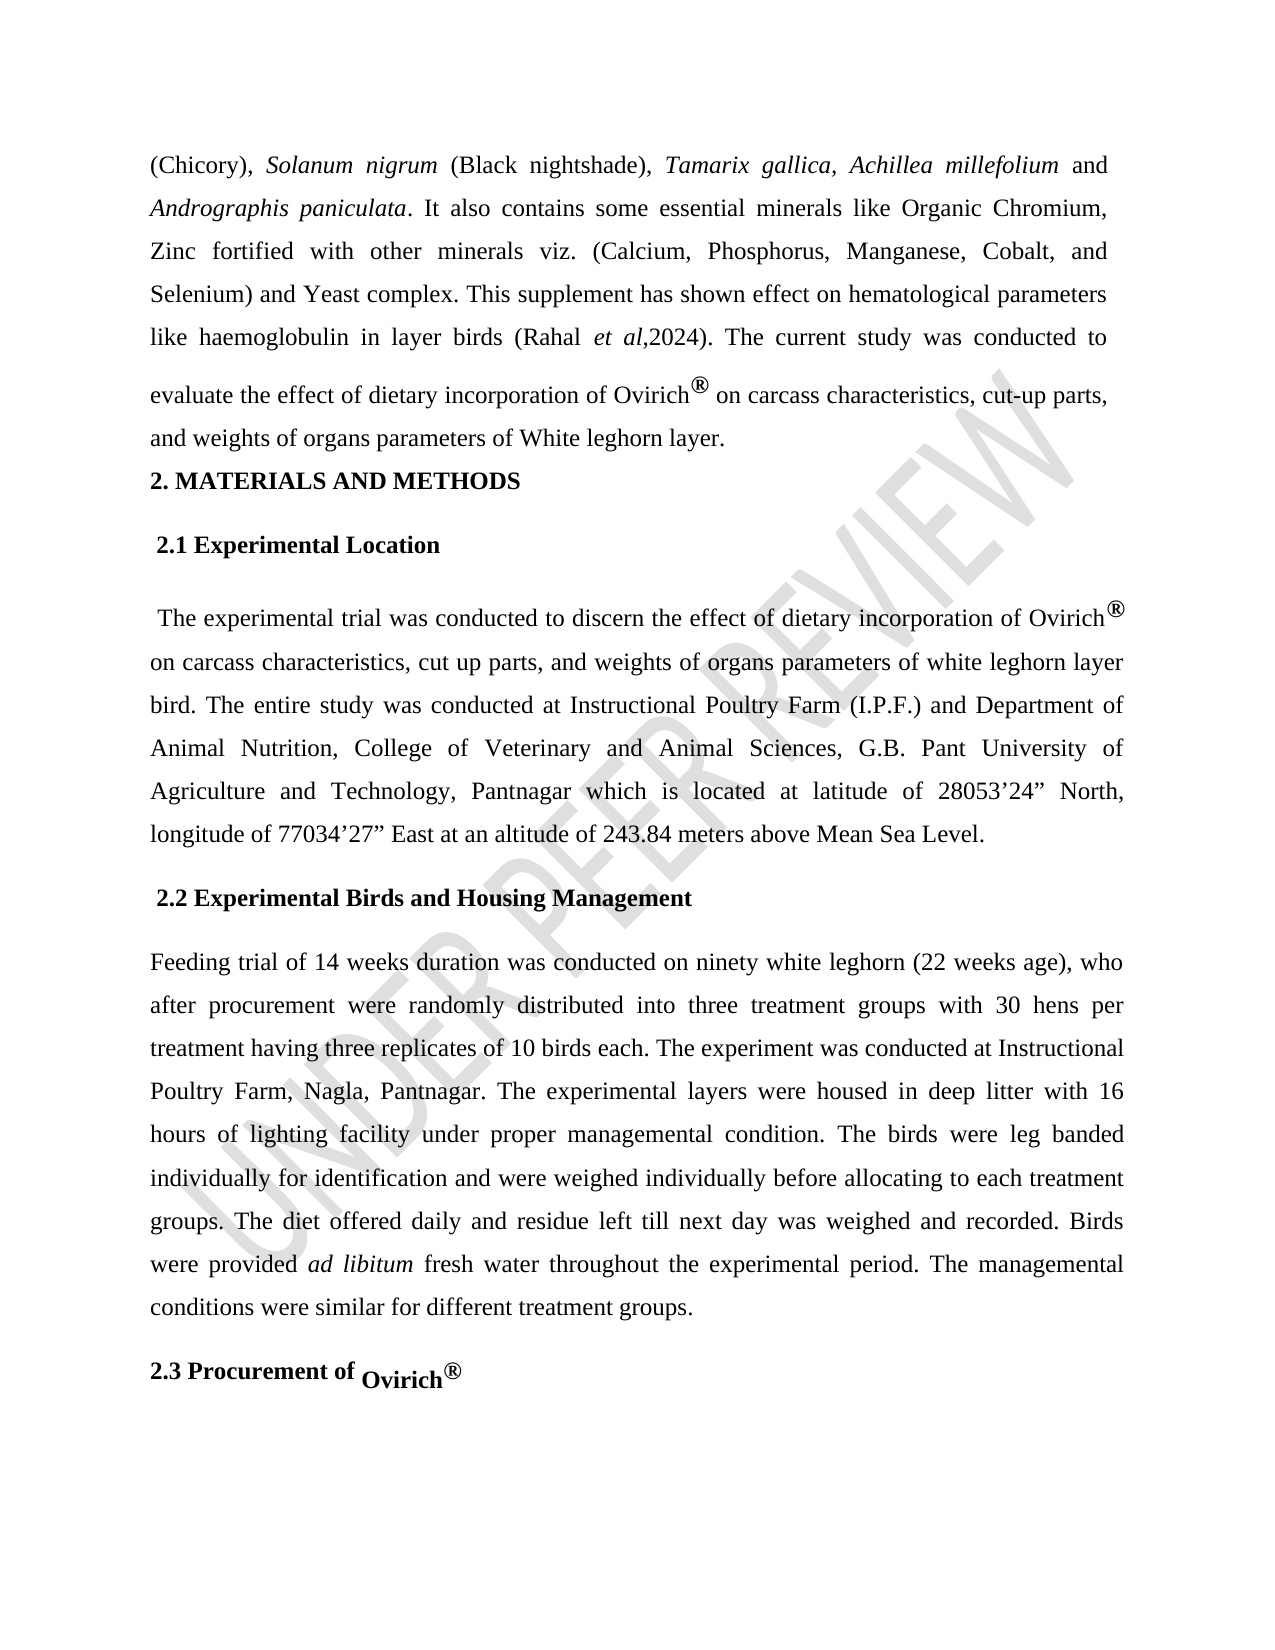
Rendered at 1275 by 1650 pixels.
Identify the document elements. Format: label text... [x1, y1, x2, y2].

text 2. MATERIALS AND METHODS [150, 466, 1125, 495]
text The experimental trial was conducted to discern the effect of dietary incorporation of Ovirich® on carcass characteristics, cut up parts, and weights of organs parameters of white leghorn layer bird. The entire study was conducted at Instructional Poultry Farm (I.P.F.) and Department of Animal Nutrition, College of Veterinary and Animal Sciences, G.B. Pant University of Agriculture and Technology, Pantnagar which is located at latitude of 28053’24” North, longitude of 77034’27” East at an altitude of 243.84 meters above Mean Sea Level. [150, 594, 1125, 848]
text 2.2 Experimental Birds and Housing Management [150, 883, 1125, 912]
text 2.3 Procurement of Ovirich® [150, 1356, 1125, 1394]
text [150, 150, 1108, 452]
text Feeding trial of 14 weeks duration was conducted on ninety white leghorn (22 weeks age), who after procurement were randomly distributed into three treatment groups with 30 hens per treatment having three replicates of 10 birds each. The experiment was conducted at Instructional Poultry Farm, Nagla, Pantnagar. The experimental layers were housed in deep litter with 16 hours of lighting facility under proper managemental condition. The birds were leg banded individually for identification and were weighed individually before allocating to each treatment groups. The diet offered daily and residue left till next day was weighed and recorded. Birds were provided ad libitum fresh water throughout the experimental period. The managemental conditions were similar for different treatment groups. [150, 947, 1125, 1321]
text 2.1 Experimental Location [150, 530, 1125, 559]
